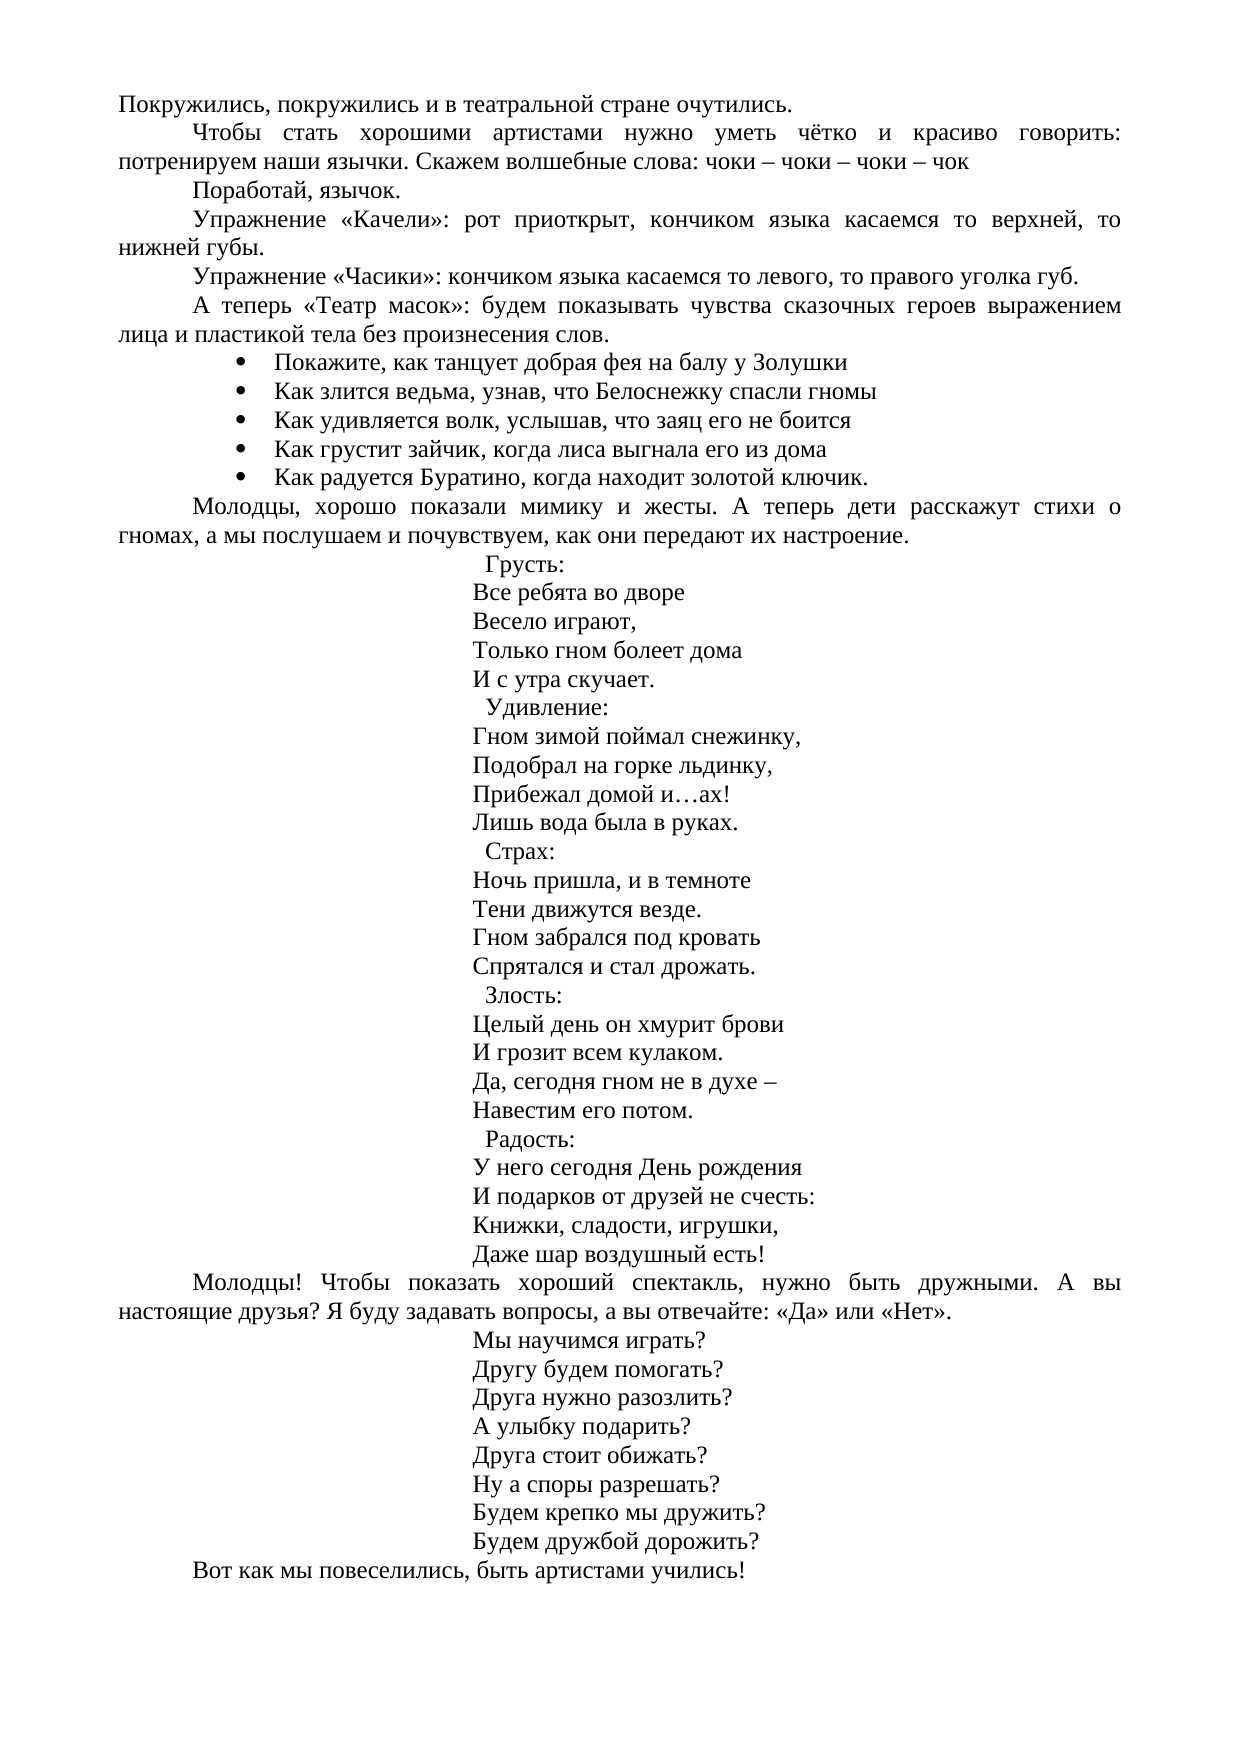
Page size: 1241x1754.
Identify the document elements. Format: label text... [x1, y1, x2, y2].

text И грозит всем кулаком. [118, 1037, 1122, 1066]
text Чтобы стать хорошими артистами нужно уметь чётко и красиво говорить: потренируем наши язычки. Скажем волшебные слова: чоки – чоки – чоки – чок [118, 117, 1122, 175]
text Ночь пришла, и в темноте [118, 865, 1122, 894]
text Будем крепко мы дружить? [118, 1497, 1122, 1526]
text А теперь «Театр масок»: будем показывать чувства сказочных героев выражением лица и пластикой тела без произнесения слов. [118, 290, 1122, 347]
text Удивление: [118, 692, 1122, 721]
text Все ребята во дворе [118, 577, 1122, 606]
text Будем дружбой дорожить? [118, 1526, 1122, 1555]
text Злость: [118, 980, 1122, 1009]
text Покружились, покружились и в театральной стране очутились. [118, 89, 1122, 117]
text Друга стоит обижать? [118, 1440, 1122, 1469]
text Мы научимся играть? [118, 1325, 1122, 1354]
list Как грустит зайчик, когда лиса выгнала его из дома [236, 434, 1122, 462]
text И с утра скучает. [118, 664, 1122, 692]
text Вот как мы повеселились, быть артистами учились! [118, 1555, 1122, 1584]
list Как радуется Буратино, когда находит золотой ключик. [236, 462, 1122, 491]
text Упражнение «Качели»: рот приоткрыт, кончиком языка касаемся то верхней, то нижней губы. [118, 204, 1122, 261]
text Подобрал на горке льдинку, [118, 750, 1122, 779]
text Друга нужно разозлить? [118, 1382, 1122, 1411]
text Гном зимой поймал снежинку, [118, 721, 1122, 750]
text Гном забрался под кровать [118, 922, 1122, 951]
text Поработай, язычок. [118, 175, 1122, 204]
text Книжки, сладости, игрушки, [118, 1210, 1122, 1239]
text А улыбку подарить? [118, 1411, 1122, 1440]
text Целый день он хмурит брови [118, 1009, 1122, 1037]
text Другу будем помогать? [118, 1354, 1122, 1382]
text Лишь вода была в руках. [118, 807, 1122, 836]
text Упражнение «Часики»: кончиком языка касаемся то левого, то правого уголка губ. [118, 261, 1122, 290]
text Прибежал домой и…ах! [118, 779, 1122, 807]
text Только гном болеет дома [118, 635, 1122, 664]
list Покажите, как танцует добрая фея на балу у Золушки [236, 347, 1122, 376]
text Страх: [118, 836, 1122, 865]
list Как удивляется волк, услышав, что заяц его не боится [236, 405, 1122, 434]
text Ну а споры разрешать? [118, 1469, 1122, 1497]
text Спрятался и стал дрожать. [118, 951, 1122, 980]
text Молодцы, хорошо показали мимику и жесты. А теперь дети расскажут стихи о гномах, а мы послушаем и почувствуем, как они передают их настроение. [118, 491, 1122, 549]
text Да, сегодня гном не в духе – [118, 1066, 1122, 1095]
list Как злится ведьма, узнав, что Белоснежку спасли гномы [236, 376, 1122, 405]
text И подарков от друзей не счесть: [118, 1181, 1122, 1210]
text Тени движутся везде. [118, 894, 1122, 922]
text Весело играют, [118, 606, 1122, 635]
text Даже шар воздушный есть! [118, 1239, 1122, 1267]
text Радость: [118, 1124, 1122, 1152]
text Навестим его потом. [118, 1095, 1122, 1124]
text Молодцы! Чтобы показать хороший спектакль, нужно быть дружными. А вы настоящие друзья? Я буду задавать вопросы, а вы отвечайте: «Да» или «Нет». [118, 1267, 1122, 1325]
text У него сегодня День рождения [118, 1152, 1122, 1181]
text Грусть: [118, 549, 1122, 577]
